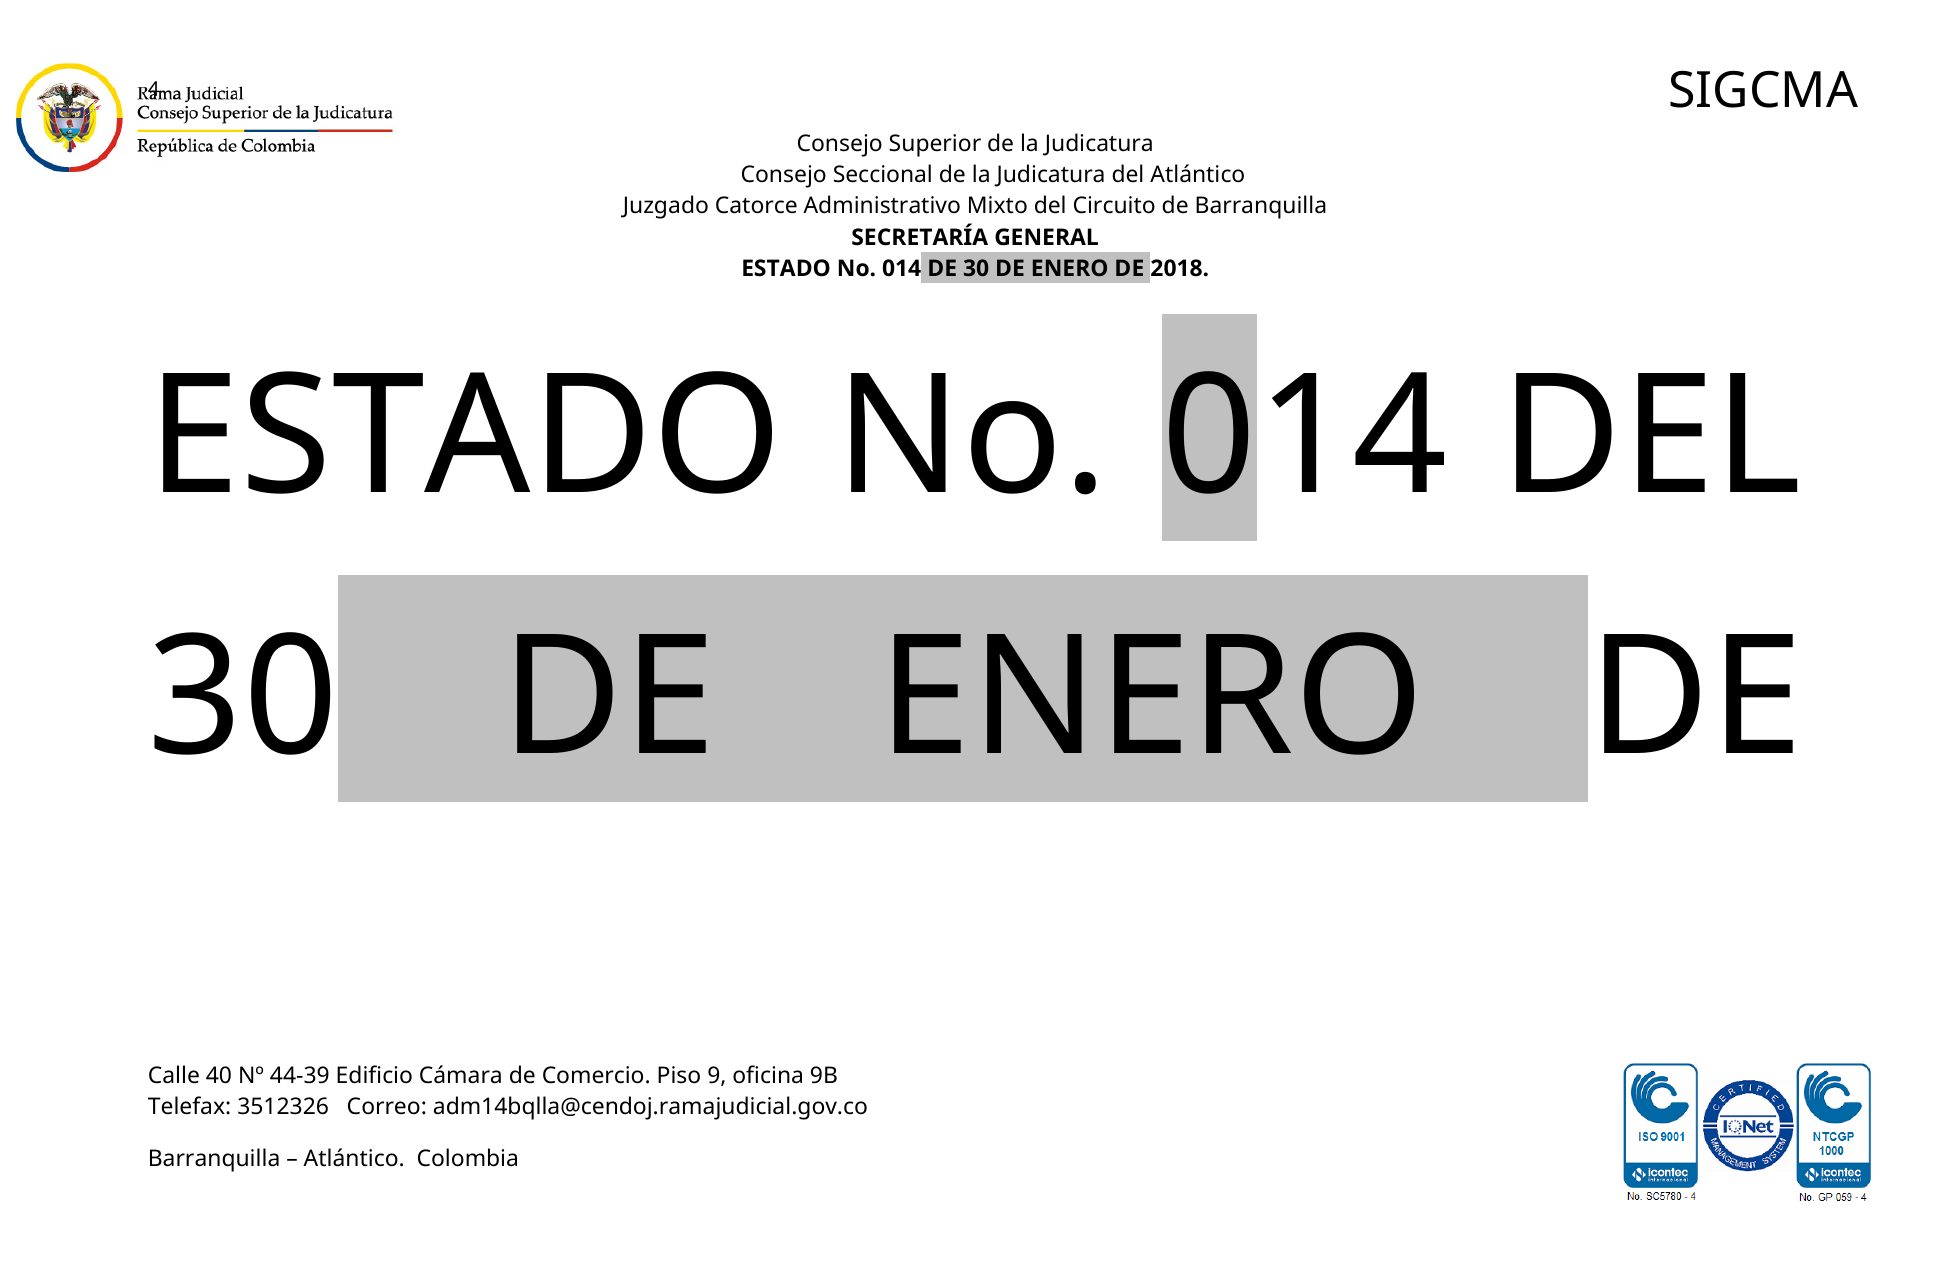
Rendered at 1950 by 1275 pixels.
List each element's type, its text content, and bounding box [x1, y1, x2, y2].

picture [7, 52, 400, 183]
picture [1620, 1060, 1881, 1212]
text ESTADO No. 014 DEL 30 DE ENERO DE 2018. [148, 314, 1802, 802]
